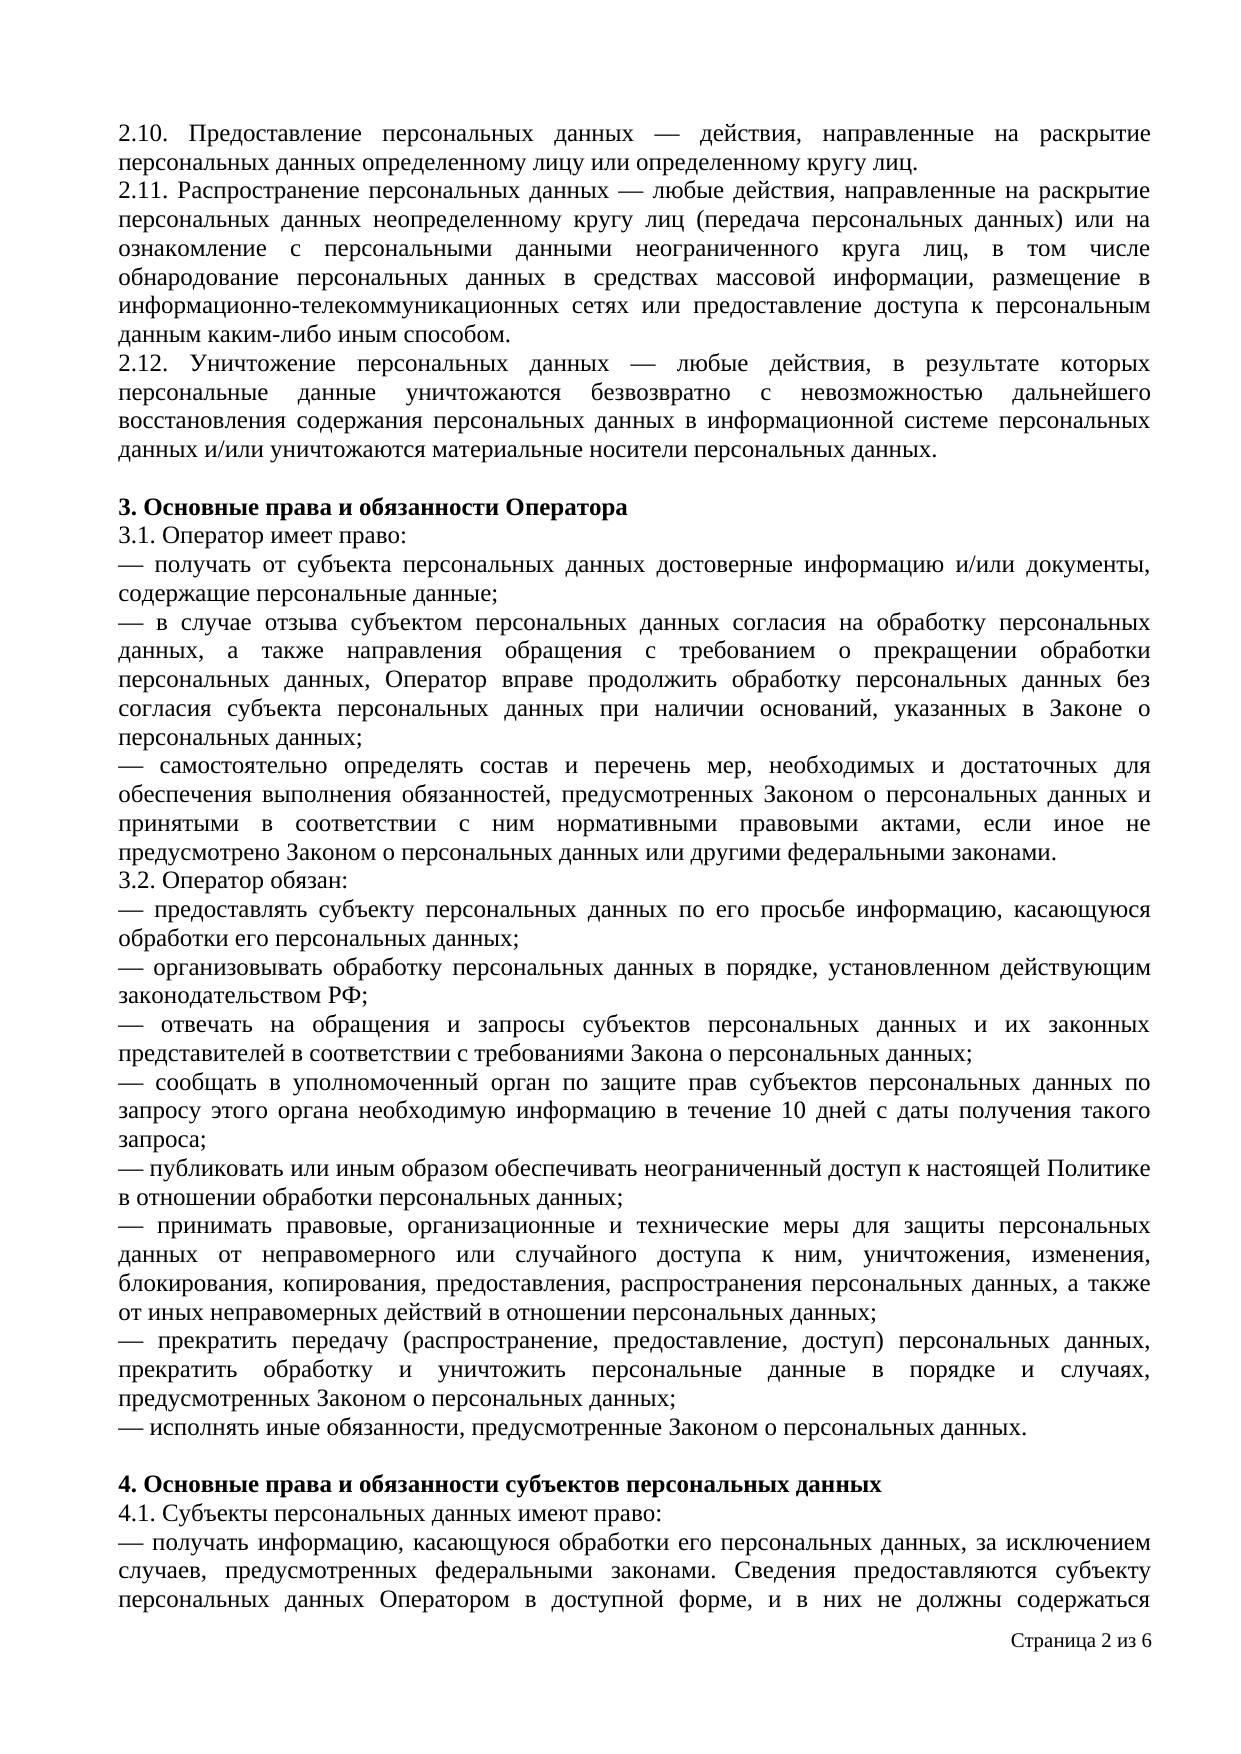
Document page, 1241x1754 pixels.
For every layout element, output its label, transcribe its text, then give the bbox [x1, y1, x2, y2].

text — исполнять иные обязанности, предусмотренные Законом о персональных данных. [118, 1412, 1152, 1441]
text — получать от субъекта персональных данных достоверные информацию и/или документы, содержащие персональные данные; [118, 549, 1152, 607]
text 2.11. Распространение персональных данных — любые действия, направленные на раскрытие персональных данных неопределенному кругу лиц (передача персональных данных) или на ознакомление с персональными данными неограниченного круга лиц, в том числе обнародование персональных данных в средствах массовой информации, размещение в информационно-телекоммуникационных сетях или предоставление доступа к персональным данным каким-либо иным способом. [118, 176, 1152, 348]
text 3.2. Оператор обязан: [118, 866, 1152, 894]
text 4. Основные права и обязанности субъектов персональных данных [118, 1469, 1152, 1498]
text 3.1. Оператор имеет право: [118, 521, 1152, 549]
text 2.10. Предоставление персональных данных — действия, направленные на раскрытие персональных данных определенному лицу или определенному кругу лиц. [118, 118, 1152, 176]
text 2.12. Уничтожение персональных данных — любые действия, в результате которых персональные данные уничтожаются безвозвратно с невозможностью дальнейшего восстановления содержания персональных данных в информационной системе персональных данных и/или уничтожаются материальные носители персональных данных. [118, 348, 1152, 463]
text — сообщать в уполномоченный орган по защите прав субъектов персональных данных по запросу этого органа необходимую информацию в течение 10 дней с даты получения такого запроса; [118, 1067, 1152, 1153]
text — прекратить передачу (распространение, предоставление, доступ) персональных данных, прекратить обработку и уничтожить персональные данные в порядке и случаях, предусмотренных Законом о персональных данных; [118, 1326, 1152, 1412]
text — принимать правовые, организационные и технические меры для защиты персональных данных от неправомерного или случайного доступа к ним, уничтожения, изменения, блокирования, копирования, предоставления, распространения персональных данных, а также от иных неправомерных действий в отношении персональных данных; [118, 1211, 1152, 1326]
text — отвечать на обращения и запросы субъектов персональных данных и их законных представителей в соответствии с требованиями Закона о персональных данных; [118, 1009, 1152, 1067]
text — предоставлять субъекту персональных данных по его просьбе информацию, касающуюся обработки его персональных данных; [118, 894, 1152, 952]
text — организовывать обработку персональных данных в порядке, установленном действующим законодательством РФ; [118, 952, 1152, 1009]
text — в случае отзыва субъектом персональных данных согласия на обработку персональных данных, а также направления обращения с требованием о прекращении обработки персональных данных, Оператор вправе продолжить обработку персональных данных без согласия субъекта персональных данных при наличии оснований, указанных в Законе о персональных данных; [118, 607, 1152, 751]
text — публиковать или иным образом обеспечивать неограниченный доступ к настоящей Политике в отношении обработки персональных данных; [118, 1153, 1152, 1211]
text — самостоятельно определять состав и перечень мер, необходимых и достаточных для обеспечения выполнения обязанностей, предусмотренных Законом о персональных данных и принятыми в соответствии с ним нормативными правовыми актами, если иное не предусмотрено Законом о персональных данных или другими федеральными законами. [118, 751, 1152, 866]
text 3. Основные права и обязанности Оператора [118, 492, 1152, 521]
text 4.1. Субъекты персональных данных имеют право: [118, 1498, 1152, 1527]
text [118, 1527, 1152, 1613]
